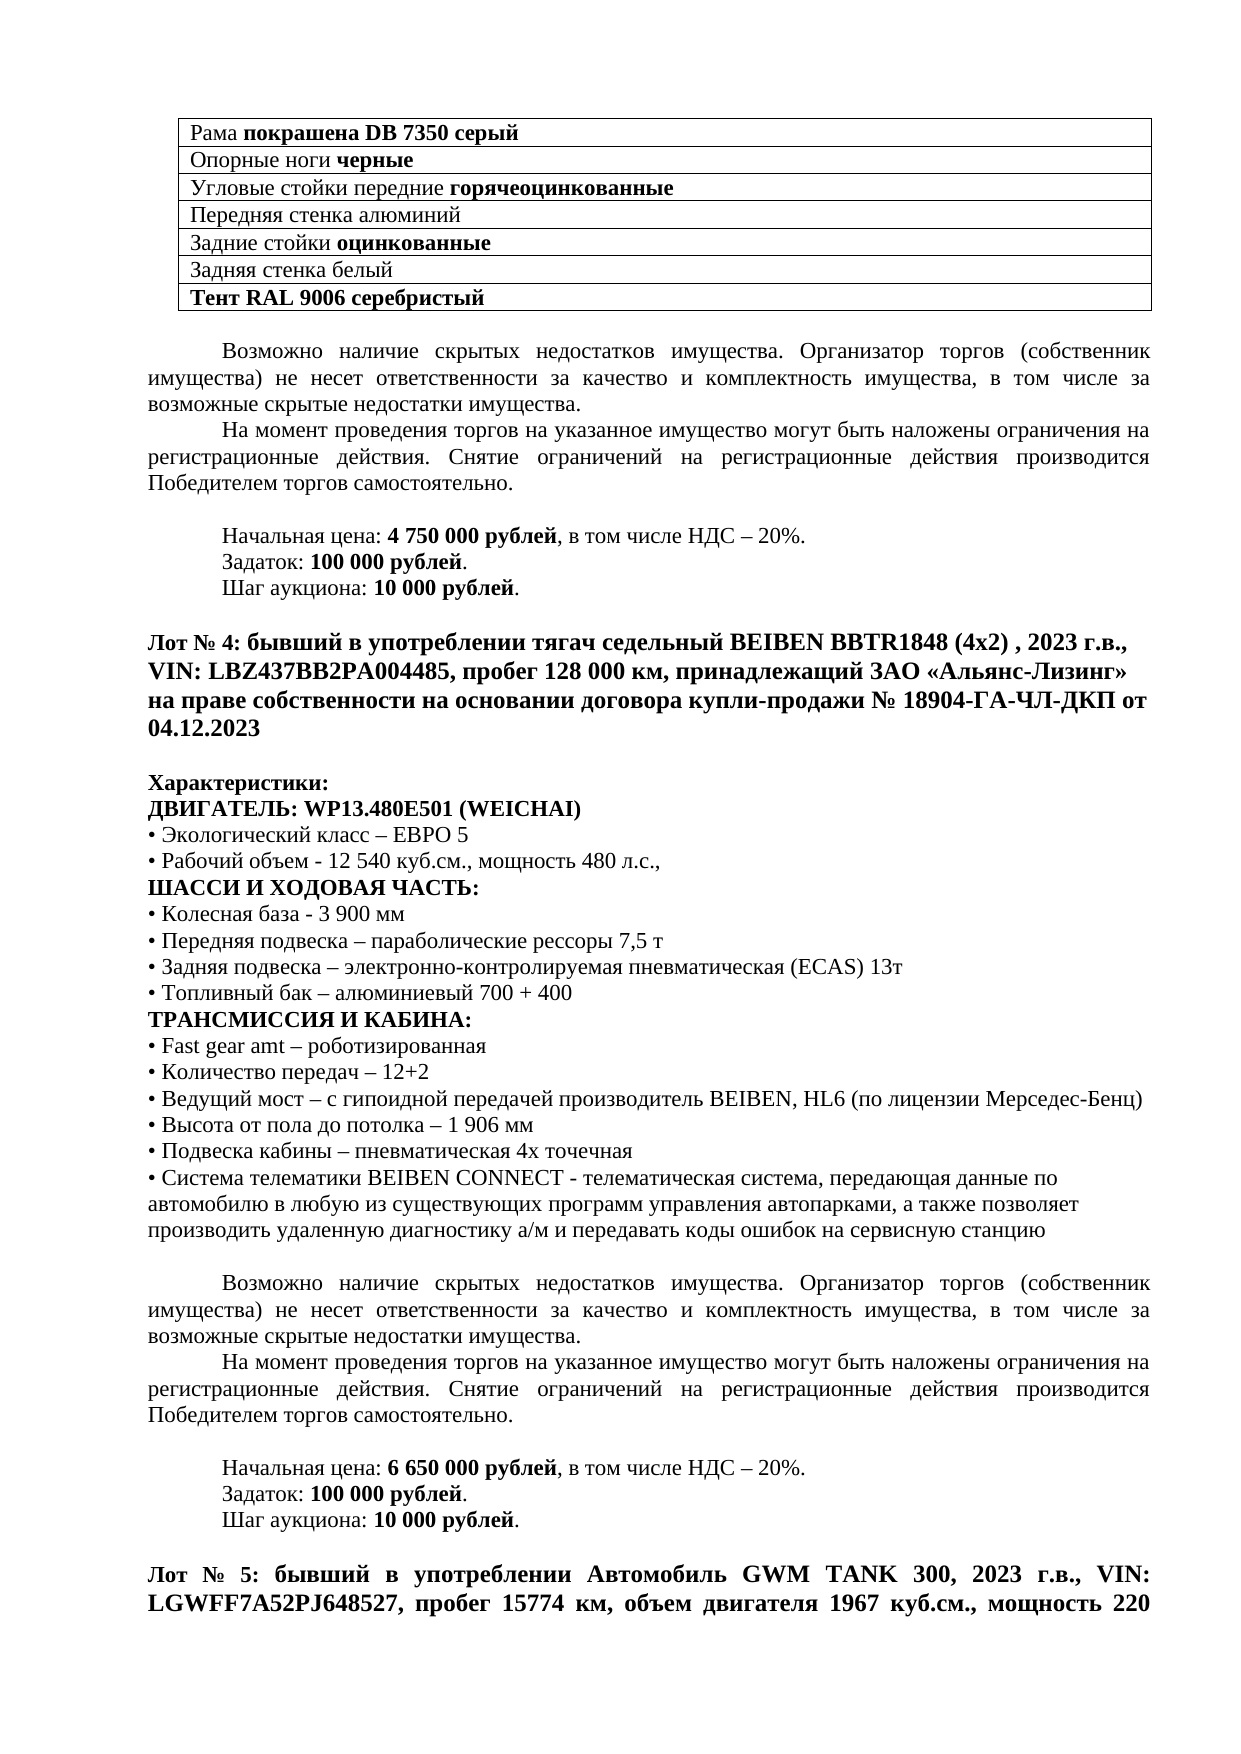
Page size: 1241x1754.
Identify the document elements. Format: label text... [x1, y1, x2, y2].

text Возможно наличие скрытых недостатков имущества. Организатор торгов (собственник имущества) не несет ответственности за качество и комплектность имущества, в том числе за возможные скрытые недостатки имущества. [148, 337, 1152, 416]
text Возможно наличие скрытых недостатков имущества. Организатор торгов (собственник имущества) не несет ответственности за качество и комплектность имущества, в том числе за возможные скрытые недостатки имущества. [148, 1269, 1152, 1348]
text Лот № 4: бывший в употреблении тягач седельный BEIBEN BBTR1848 (4х2) , 2023 г.в., VIN: LBZ437BB2PA004485, пробег 128 000 км, принадлежащий ЗАО «Альянс-Лизинг» на праве собственности на основании договора купли-продажи № 18904-ГА-ЧЛ-ДКП от 04.12.2023 [148, 627, 1152, 742]
text Задаток: 100 000 рублей. [148, 548, 1152, 574]
text • Колесная база - 3 900 мм [148, 900, 1152, 927]
text • Ведущий мост – с гипоидной передачей производитель BEIBEN, HL6 (по лицензии Мерседес-Бенц) [148, 1085, 1152, 1111]
table_cell Рама покрашена DB 7350 серый [179, 119, 1151, 146]
table_cell Опорные ноги черные [179, 147, 1151, 173]
text Задаток: 100 000 рублей. [148, 1480, 1152, 1506]
text ШАССИ И ХОДОВАЯ ЧАСТЬ: [148, 874, 1152, 900]
text • Экологический класс – ЕВРО 5 [148, 821, 1152, 848]
text На момент проведения торгов на указанное имущество могут быть наложены ограничения на регистрационные действия. Снятие ограничений на регистрационные действия производится Победителем торгов самостоятельно. [148, 416, 1152, 495]
text ДВИГАТЕЛЬ: WP13.480E501 (WEICHAI) [148, 795, 1152, 821]
text • Задняя подвеска – электронно-контролируемая пневматическая (ECAS) 13т [148, 953, 1152, 979]
table_cell Задние стойки оцинкованные [179, 229, 1151, 255]
text Начальная цена: 6 650 000 рублей, в том числе НДС – 20%. [148, 1454, 1152, 1480]
text • Система телематики BEIBEN CONNECT - телематическая система, передающая данные по автомобилю в любую из существующих программ управления автопарками, а также позволяет производить удаленную диагностику а/м и передавать коды ошибок на сервисную станцию [148, 1164, 1152, 1243]
text ТРАНСМИССИЯ И КАБИНА: [148, 1006, 1152, 1032]
text Характеристики: [148, 768, 1152, 795]
table_cell Тент RAL 9006 серебристый [179, 284, 1151, 310]
text • Передняя подвеска – параболические рессоры 7,5 т [148, 927, 1152, 953]
text • Подвеска кабины – пневматическая 4х точечная [148, 1137, 1152, 1164]
text Начальная цена: 4 750 000 рублей, в том числе НДС – 20%. [148, 522, 1152, 548]
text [148, 1559, 1152, 1617]
table_cell Угловые стойки передние горячеоцинкованные [179, 174, 1151, 200]
text • Топливный бак – алюминиевый 700 + 400 [148, 979, 1152, 1006]
table_cell Передняя стенка алюминий [179, 201, 1151, 228]
text • Количество передач – 12+2 [148, 1058, 1152, 1085]
text Шаг аукциона: 10 000 рублей. [148, 574, 1152, 601]
text На момент проведения торгов на указанное имущество могут быть наложены ограничения на регистрационные действия. Снятие ограничений на регистрационные действия производится Победителем торгов самостоятельно. [148, 1348, 1152, 1427]
text • Высота от пола до потолка – 1 906 мм [148, 1111, 1152, 1137]
text • Fast gear amt – роботизированная [148, 1032, 1152, 1058]
text • Рабочий объем - 12 540 куб.см., мощность 480 л.с., [148, 848, 1152, 874]
text Шаг аукциона: 10 000 рублей. [148, 1506, 1152, 1533]
table_cell Задняя стенка белый [179, 256, 1151, 282]
